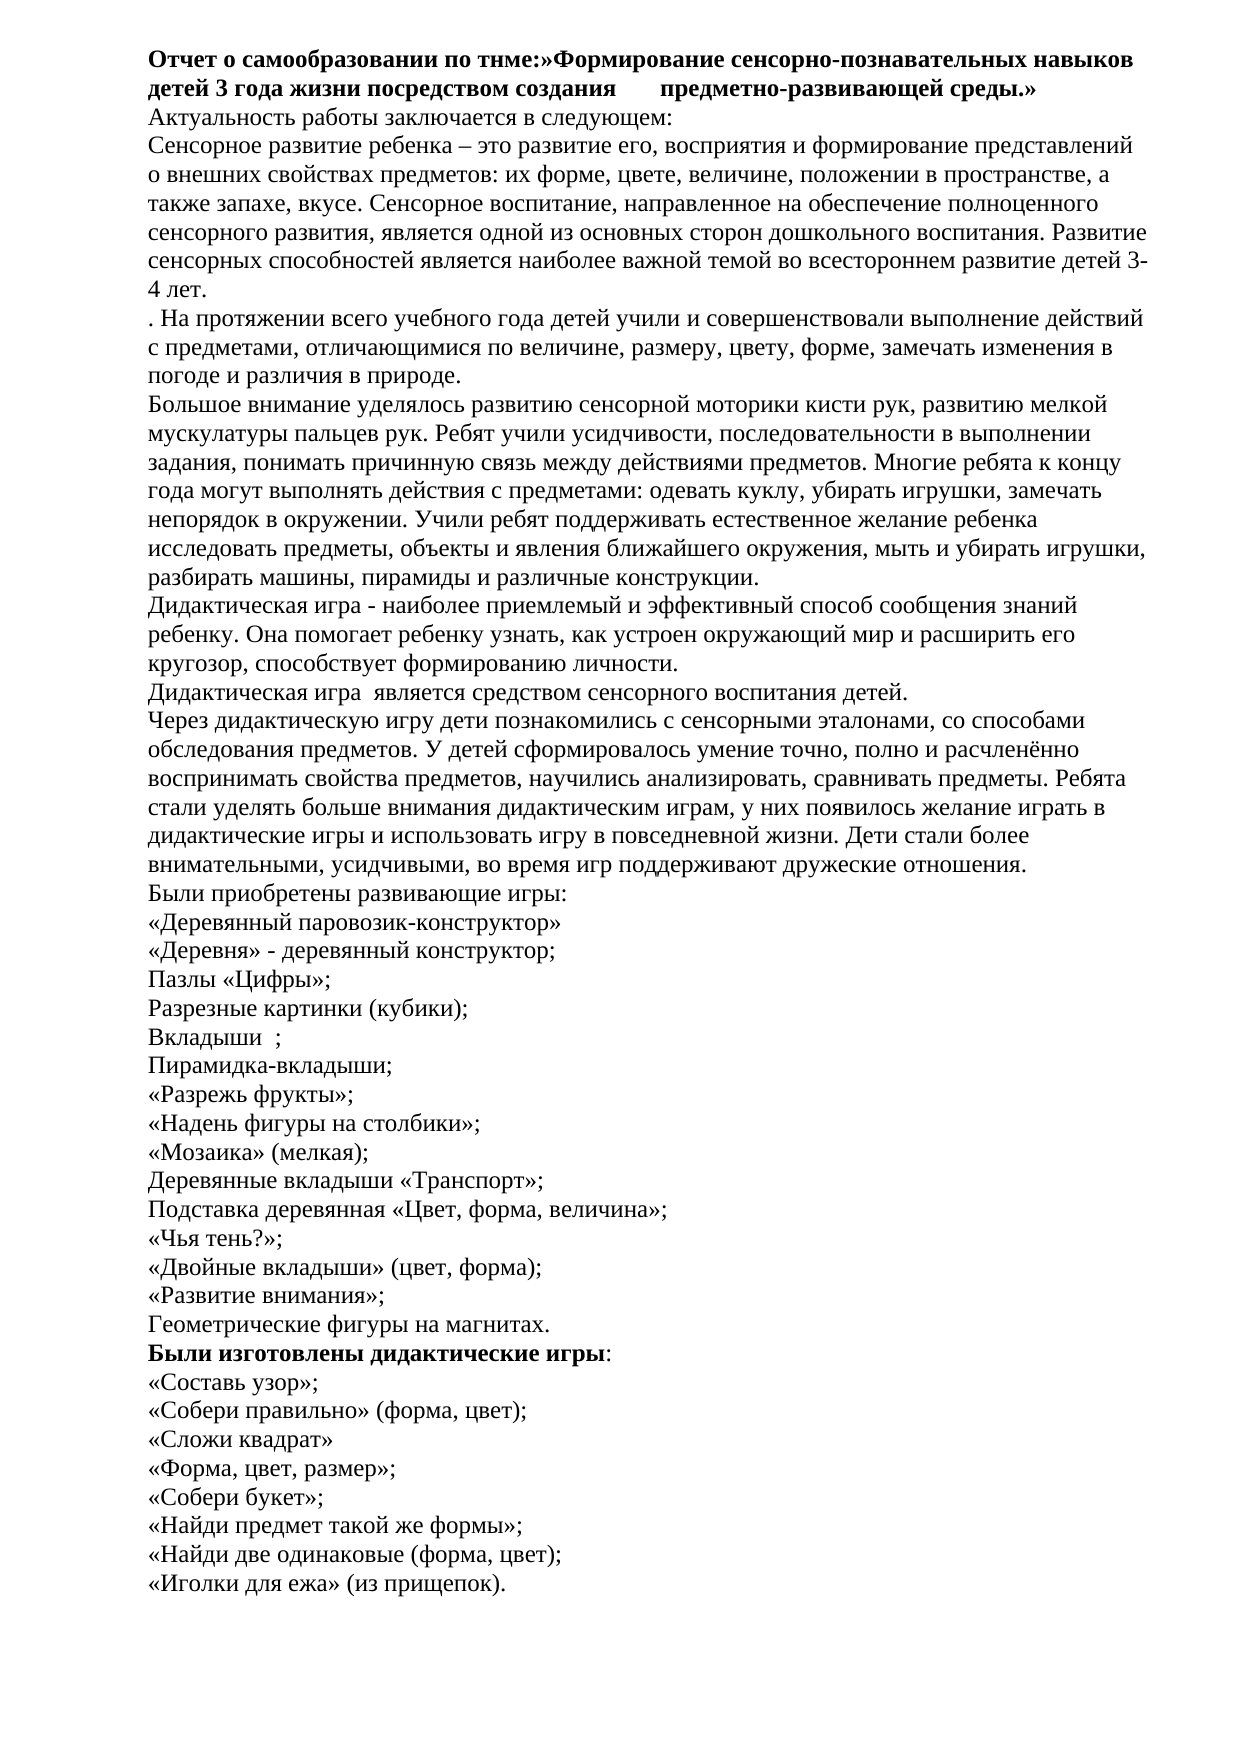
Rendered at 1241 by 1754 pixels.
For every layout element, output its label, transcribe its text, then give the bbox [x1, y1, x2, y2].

text Актуальность работы заключается в следующем: Сенсорное развитие ребенка – это развитие его, восприятия и формирование представлений о внешних свойствах предметов: их форме, цвете, величине, положении в пространстве, а также запахе, вкусе. Сенсорное воспитание, направленное на обеспечение полноценного сенсорного развития, является одной из основных сторон дошкольного воспитания. Развитие сенсорных способностей является наиболее важной темой во всестороннем развитие детей 3-4 лет. . На протяжении всего учебного года детей учили и совершенствовали выполнение действий с предметами, отличающимися по величине, размеру, цвету, форме, замечать изменения в погоде и различия в природе. Большое внимание уделялось развитию сенсорной моторики кисти рук, развитию мелкой мускулатуры пальцев рук. Ребят учили усидчивости, последовательности в выполнении задания, понимать причинную связь между действиями предметов. Многие ребята к концу года могут выполнять действия с предметами: одевать куклу, убирать игрушки, замечать непорядок в окружении. Учили ребят поддерживать естественное желание ребенка исследовать предметы, объекты и явления ближайшего окружения, мыть и убирать игрушки, разбирать машины, пирамиды и различные конструкции. [148, 102, 1152, 591]
text Дидактическая игра является средством сенсорного воспитания детей. [148, 677, 1152, 706]
text Через дидактическую игру дети познакомились с сенсорными эталонами, со способами обследования предметов. У детей сформировалось умение точно, полно и расчленённо воспринимать свойства предметов, научились анализировать, сравнивать предметы. Ребята стали уделять больше внимания дидактическим играм, у них появилось желание играть в дидактические игры и использовать игру в повседневной жизни. Дети стали более внимательными, усидчивыми, во время игр поддерживают дружеские отношения. [148, 706, 1152, 878]
text Дидактическая игра - наиболее приемлемый и эффективный способ сообщения знаний ребенку. Она помогает ребенку узнать, как устроен окружающий мир и расширить его кругозор, способствует формированию личности. [148, 591, 1152, 677]
text Были приобретены развивающие игры: «Деревянный паровозик-конструктор» «Деревня» - деревянный конструктор; Пазлы «Цифры»; Разрезные картинки (кубики); Вкладыши ; Пирамидка-вкладыши; «Разрежь фрукты»; «Надень фигуры на столбики»; «Мозаика» (мелкая); Деревянные вкладыши «Транспорт»; Подставка деревянная «Цвет, форма, величина»; «Чья тень?»; «Двойные вкладыши» (цвет, форма); «Развитие внимания»; Геометрические фигуры на магнитах. Были изготовлены дидактические игры: «Составь узор»; «Собери правильно» (форма, цвет); «Сложи квадрат» «Форма, цвет, размер»; «Собери букет»; «Найди предмет такой же формы»; «Найди две одинаковые (форма, цвет); «Иголки для ежа» (из прищепок). [148, 878, 1152, 1597]
